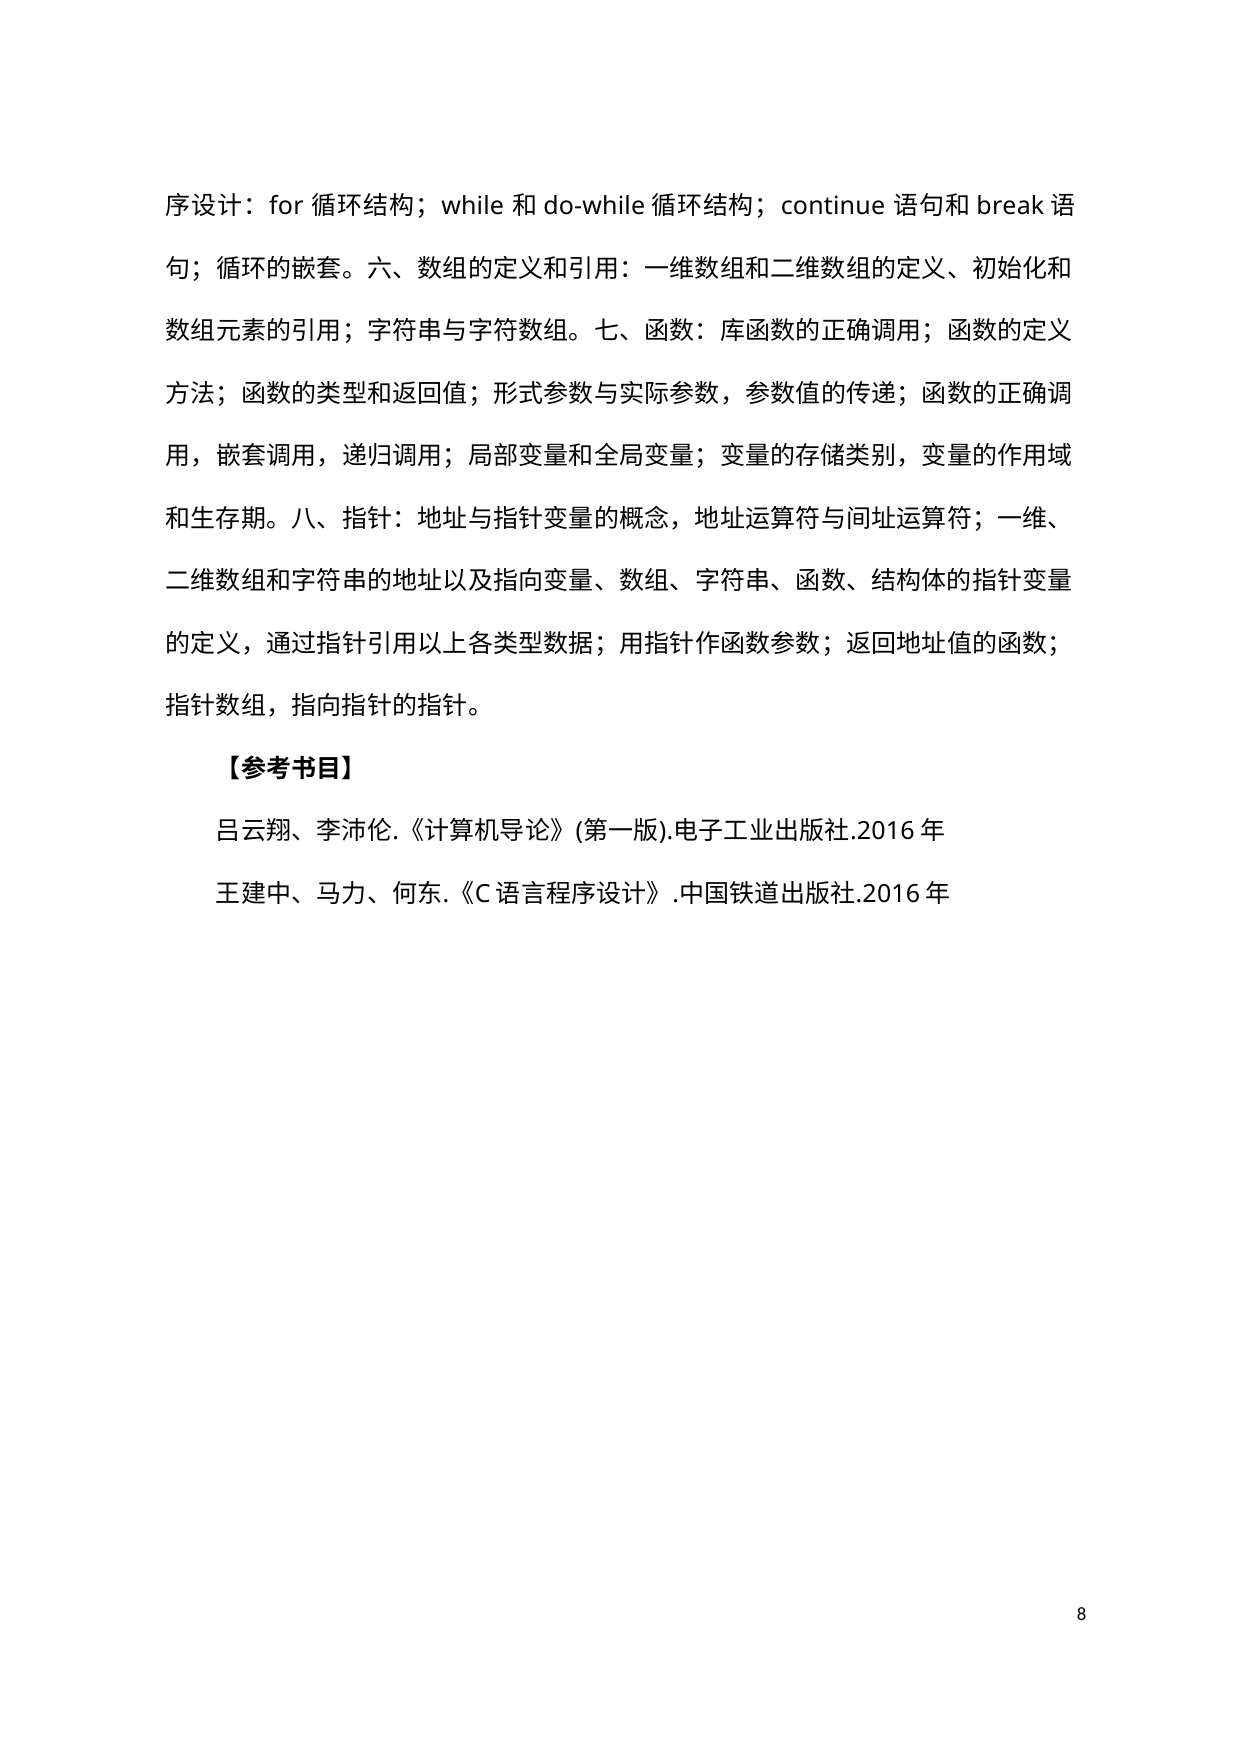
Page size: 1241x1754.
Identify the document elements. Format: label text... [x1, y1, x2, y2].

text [165, 164, 1075, 727]
text 吕云翔、李沛伦.《计算机导论》(第一版).电子工业出版社.2016年 [165, 789, 1075, 852]
text 王建中、马力、何东.《C语言程序设计》.中国铁道出版社.2016年 [165, 852, 1075, 914]
text 【参考书目】 [165, 727, 1075, 789]
